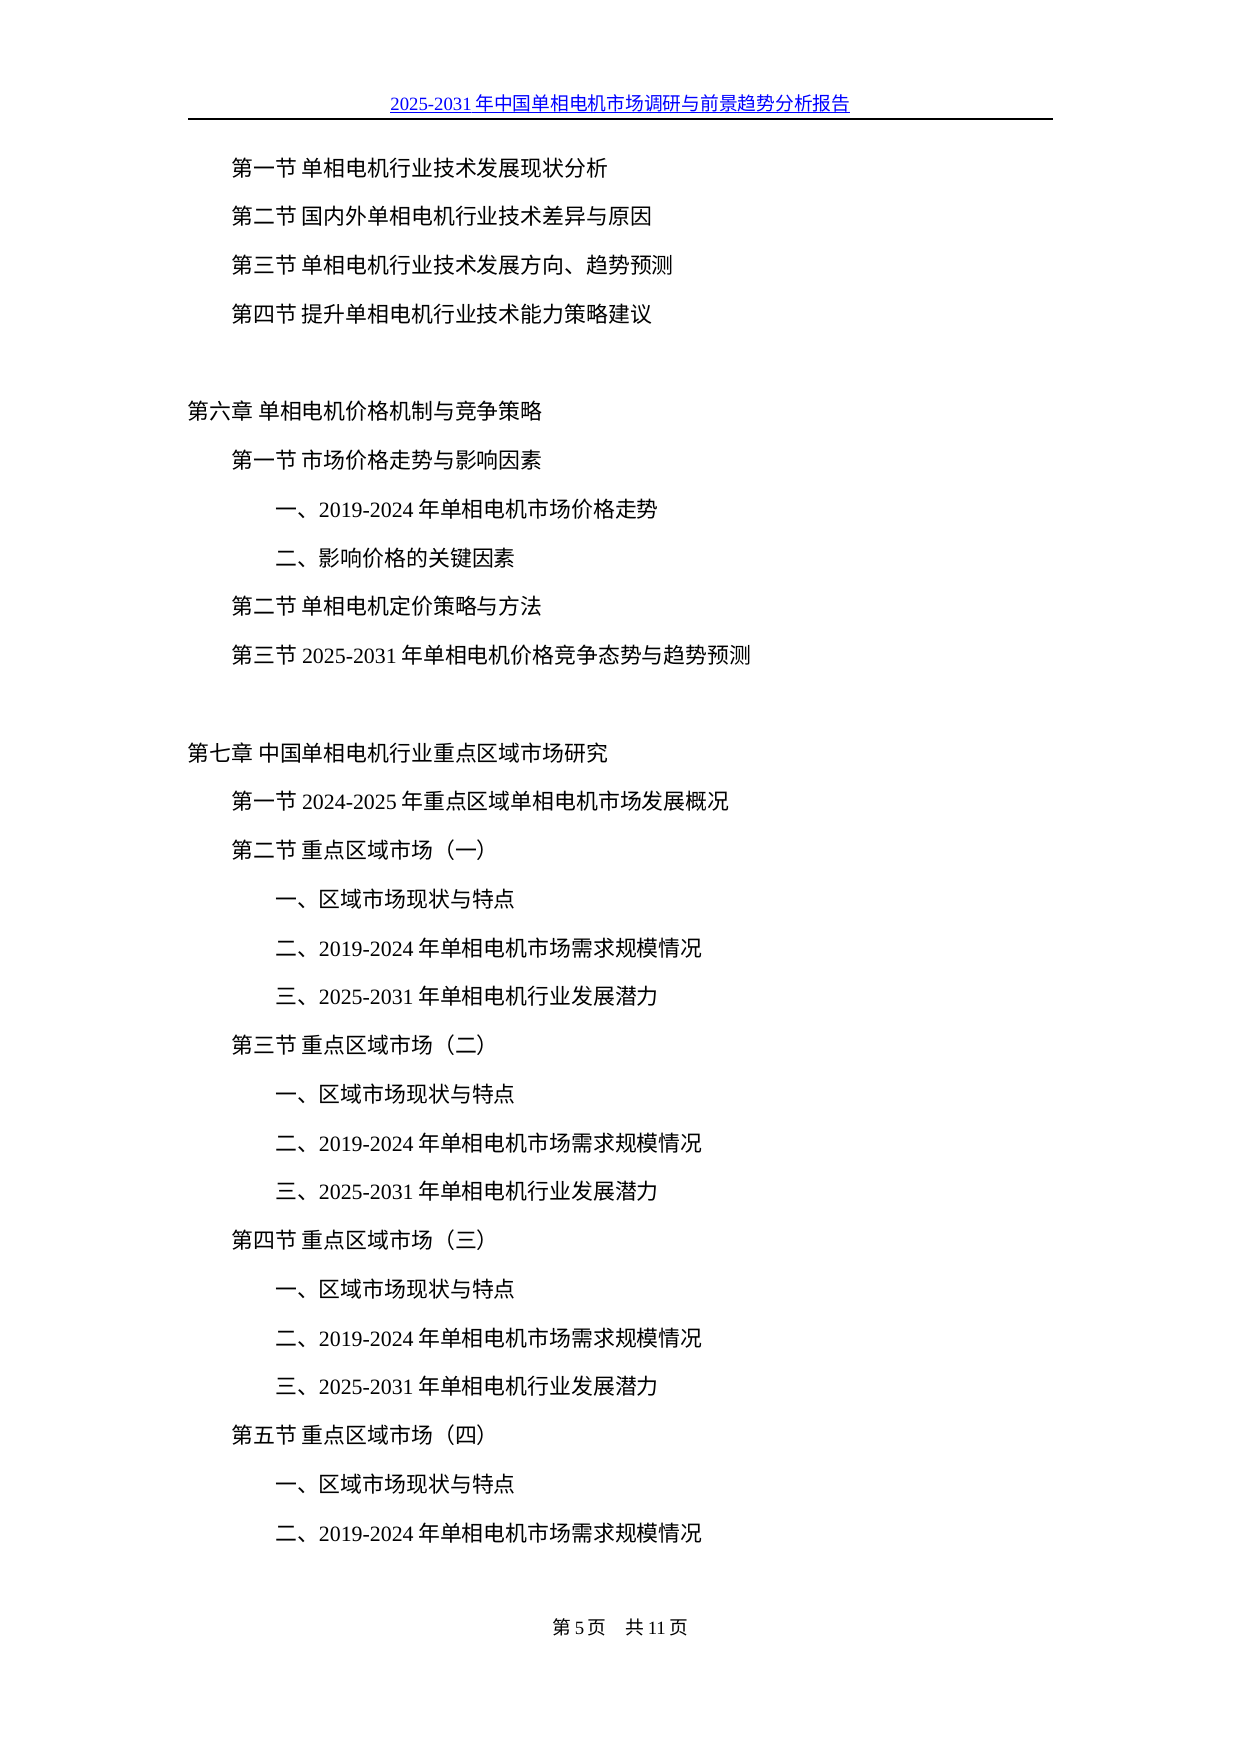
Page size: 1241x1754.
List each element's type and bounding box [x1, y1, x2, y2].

text [187, 150, 1053, 1548]
